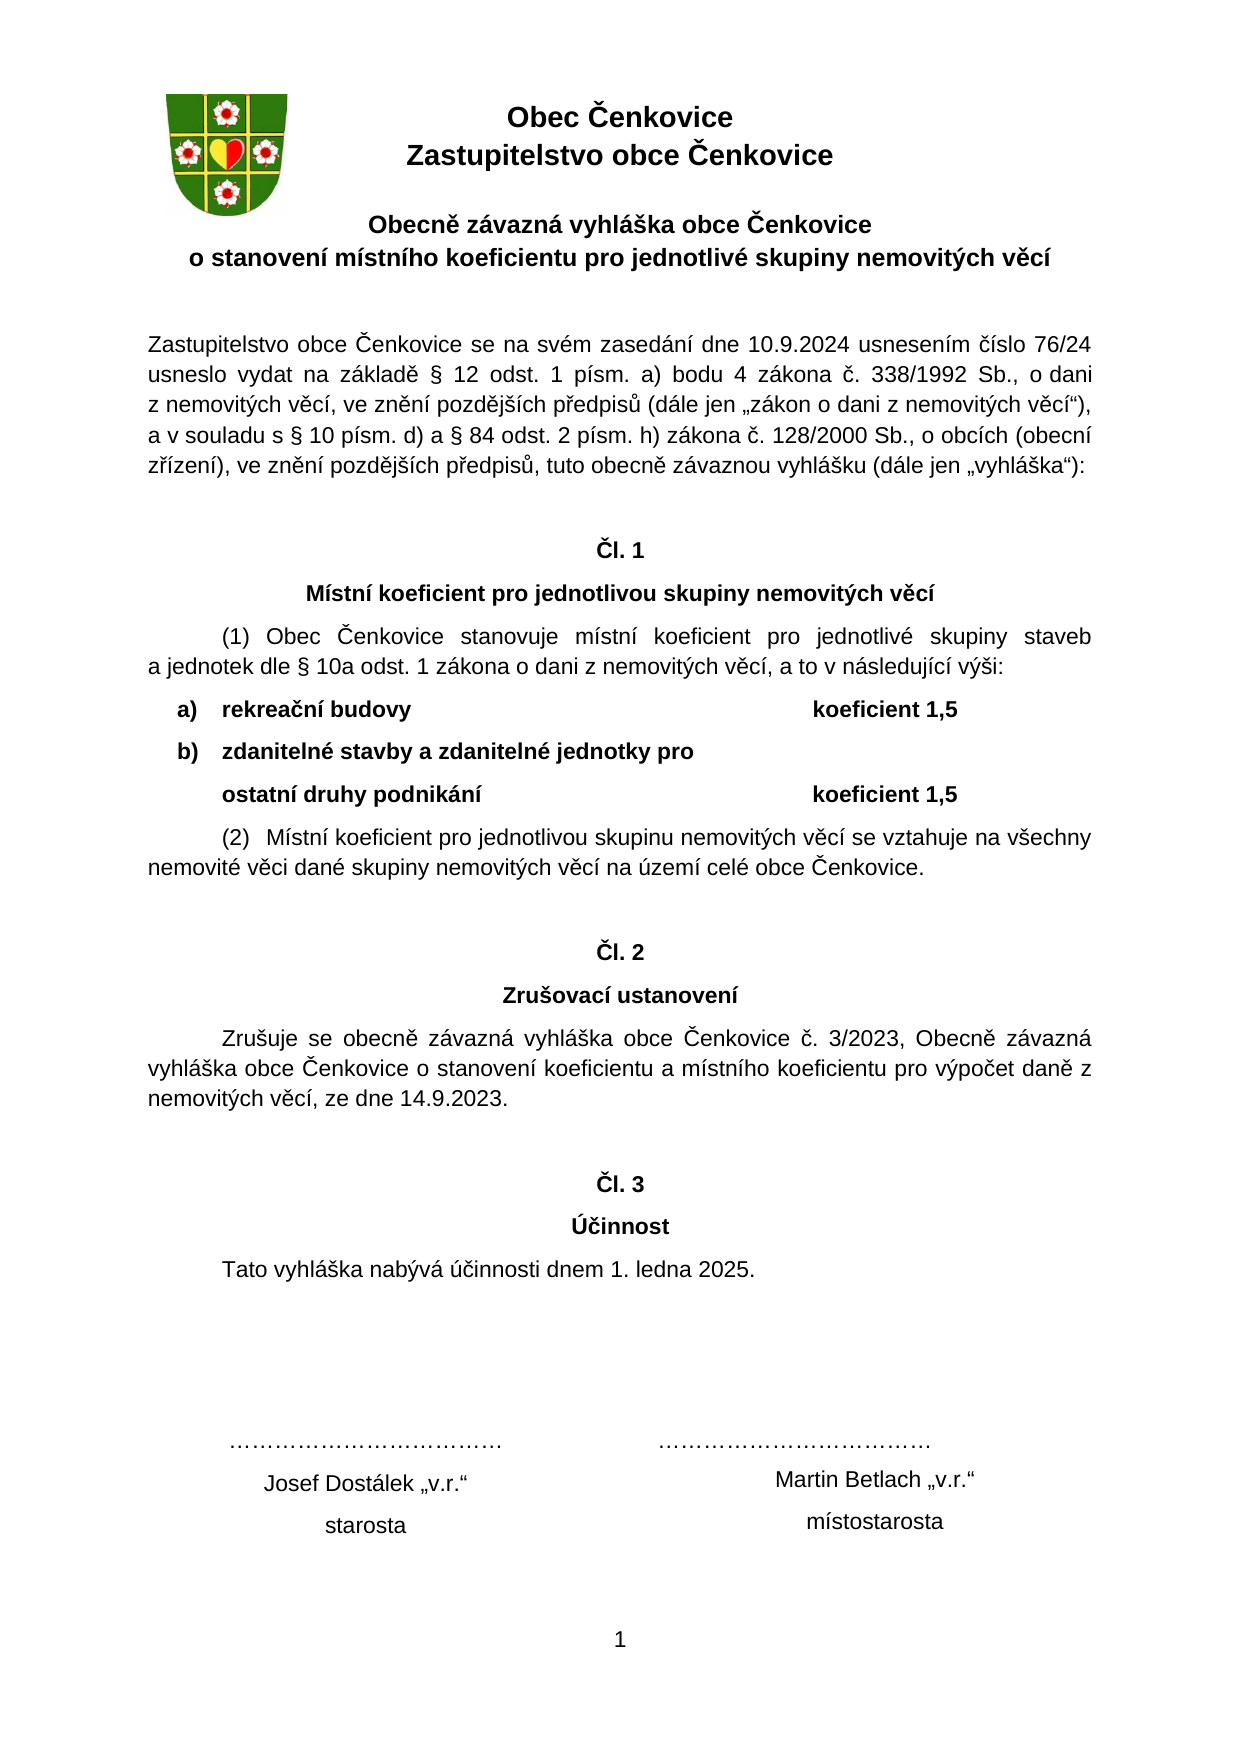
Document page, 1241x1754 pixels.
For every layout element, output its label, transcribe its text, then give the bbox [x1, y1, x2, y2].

picture [165, 172, 288, 210]
text Čl. 1 [148, 537, 1092, 563]
list ostatní druhy podnikání koeficient 1,5 [222, 781, 1092, 807]
text místostarosta [657, 1508, 1092, 1535]
text Zrušovací ustanovení [148, 982, 1092, 1008]
text Čl. 3 [148, 1171, 1092, 1197]
text Zastupitelstvo obce Čenkovice [148, 138, 1092, 172]
text Místní koeficient pro jednotlivou skupiny nemovitých věcí [148, 580, 1092, 606]
text Martin Betlach „v.r.“ [657, 1466, 1092, 1492]
text Účinnost [148, 1213, 1092, 1239]
text Josef Dostálek „v.r.“ [148, 1469, 583, 1496]
list Místní koeficient pro jednotlivou skupinu nemovitých věcí se vztahuje na všechny nemovité věci dané skupiny nemovitých věcí na území celé obce Čenkovice. [148, 824, 1092, 880]
text starosta……………………………… [148, 1512, 583, 1538]
text Obec Čenkovice [148, 99, 1092, 133]
list zdanitelné stavby a zdanitelné jednotky pro [177, 738, 1092, 764]
text Obecně závazná vyhláška obce Čenkovice [148, 210, 1092, 238]
text ……………………………… [148, 1427, 583, 1453]
text o stanovení místního koeficientu pro jednotlivé skupiny nemovitých věcí [148, 243, 1092, 271]
list rekreační budovy koeficient 1,5 [177, 696, 1092, 722]
text Zastupitelstvo obce Čenkovice se na svém zasedání dne 10.9.2024 usnesením číslo 76/24 usneslo vydat na základě § 12 odst. 1 písm. a) bodu 4 zákona č. 338/1992 Sb., o dani z nemovitých věcí, ve znění pozdějších předpisů (dále jen „zákon o dani z nemovitých věcí“), a v souladu s § 10 písm. d) a § 84 odst. 2 písm. h) zákona č. 128/2000 Sb., o obcích (obecní zřízení), ve znění pozdějších předpisů, tuto obecně závaznou vyhlášku (dále jen „vyhláška“): [148, 331, 1092, 478]
picture [165, 94, 288, 99]
text Zrušuje se obecně závazná vyhláška obce Čenkovice č. 3/2023, Obecně závazná vyhláška obce Čenkovice o stanovení koeficientu a místního koeficientu pro výpočet daně z nemovitých věcí, ze dne 14.9.2023. [148, 1025, 1092, 1111]
text Čl. 2 [148, 939, 1092, 966]
text Tato vyhláška nabývá účinnosti dnem 1. ledna 2025. [148, 1256, 1092, 1282]
picture [165, 133, 288, 138]
list Obec Čenkovice stanovuje místní koeficient pro jednotlivé skupiny staveb a jednotek dle § 10a odst. 1 zákona o dani z nemovitých věcí, a to v následující výši: [148, 623, 1092, 679]
